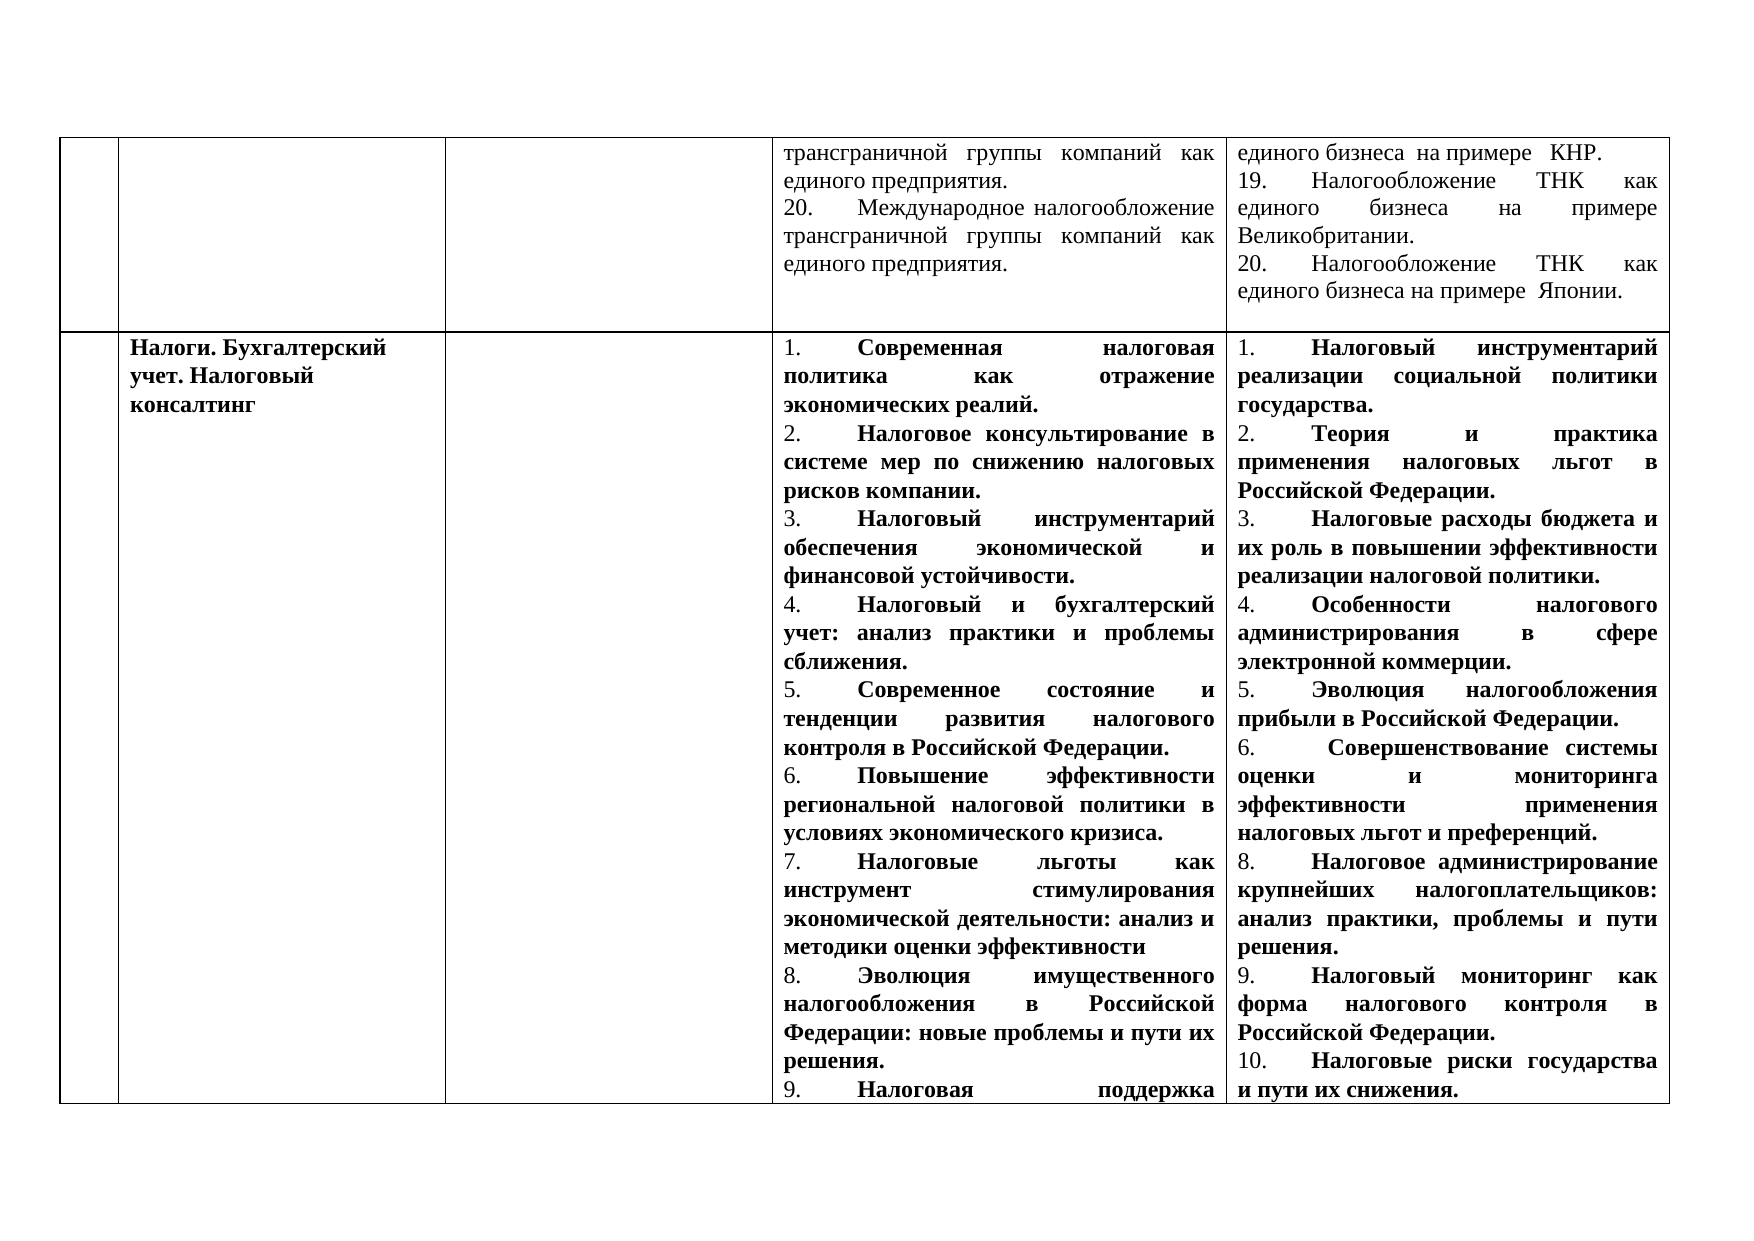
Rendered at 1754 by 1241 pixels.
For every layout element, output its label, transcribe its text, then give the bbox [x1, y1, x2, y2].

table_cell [119, 138, 445, 331]
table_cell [446, 138, 772, 331]
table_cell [773, 138, 1226, 331]
table_cell [61, 333, 118, 1103]
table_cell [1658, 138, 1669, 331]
table_cell [446, 333, 772, 1103]
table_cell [1227, 333, 1669, 1103]
table_cell 1. [61, 138, 118, 331]
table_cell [119, 333, 445, 1103]
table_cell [773, 333, 1226, 1103]
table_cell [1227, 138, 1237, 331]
